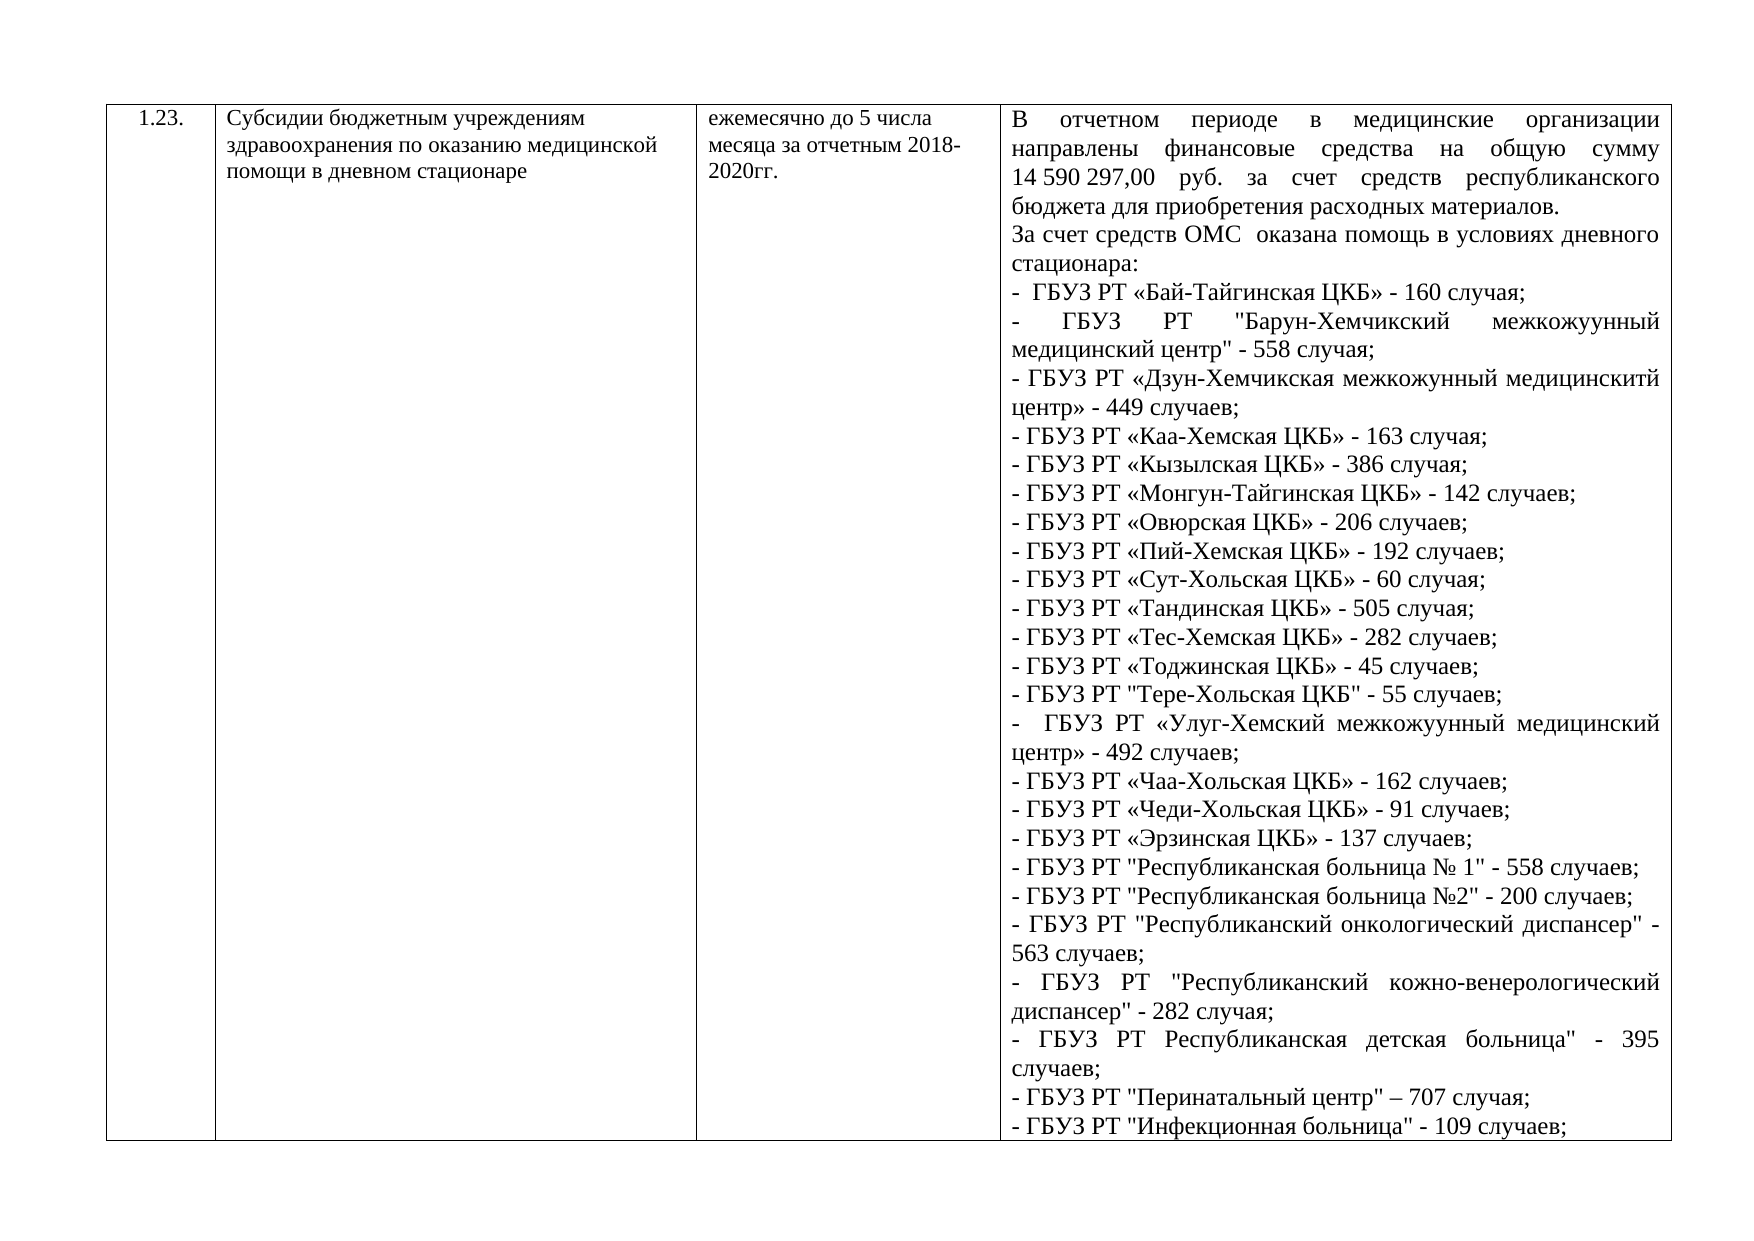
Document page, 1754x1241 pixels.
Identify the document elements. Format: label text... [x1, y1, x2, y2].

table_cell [216, 105, 696, 1139]
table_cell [1001, 105, 1671, 1139]
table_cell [697, 105, 1000, 1139]
table_cell 1.23. [107, 105, 215, 1139]
